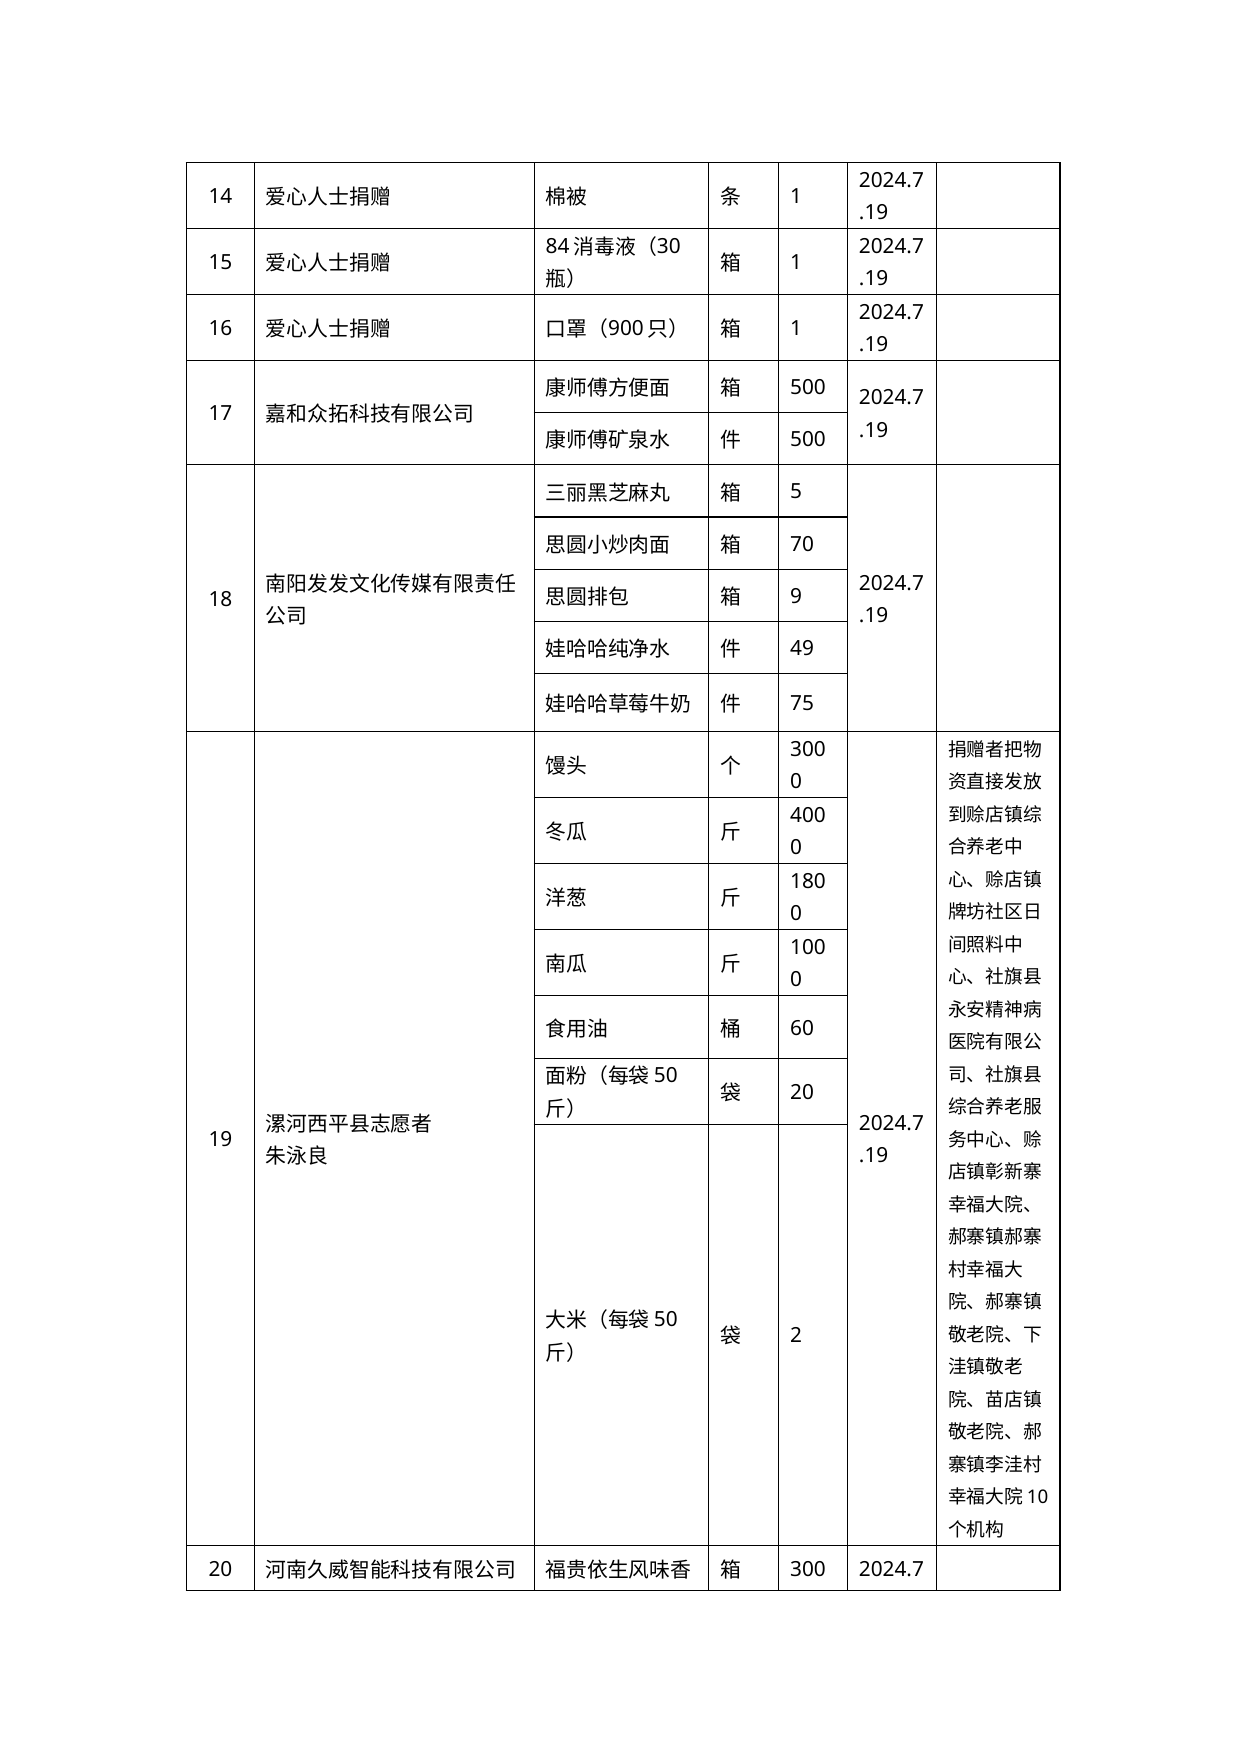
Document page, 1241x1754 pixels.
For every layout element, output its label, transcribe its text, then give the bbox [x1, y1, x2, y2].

table_cell 河南久威智能科技有限公司 [255, 1546, 534, 1590]
table_cell 1000 [779, 930, 847, 995]
table_cell 嘉和众拓科技有限公司 [255, 361, 534, 464]
table_cell 20 [187, 1546, 254, 1590]
table_cell 洋葱 [535, 864, 708, 929]
table_cell 2024.7.19 [848, 295, 936, 360]
table_cell 思圆排包 [535, 570, 708, 621]
table_cell 1800 [779, 864, 847, 929]
table_cell [937, 163, 1059, 228]
table_cell 口罩（900只） [535, 295, 708, 360]
table_cell 60 [779, 996, 847, 1058]
table_cell 箱 [709, 518, 778, 568]
table_cell 漯河西平县志愿者 朱泳良 [255, 732, 534, 1544]
table_cell 爱心人士捐赠 [255, 295, 534, 360]
table_cell 斤 [709, 930, 778, 995]
table_cell 3000 [779, 732, 847, 797]
table_cell 康师傅方便面 [535, 361, 708, 412]
table_cell 条 [709, 163, 778, 228]
table_cell 斤 [709, 798, 778, 863]
table_cell 70 [779, 518, 847, 568]
table_cell 20 [779, 1059, 847, 1124]
table_cell 2024.7.19 [848, 229, 936, 294]
table_cell 2024.7.19 [848, 465, 936, 731]
table_cell 馒头 [535, 732, 708, 797]
table_cell 思圆小炒肉面 [535, 518, 708, 568]
table_cell 2024.7.19 [848, 732, 936, 1544]
table_cell 1 [779, 295, 847, 360]
table_cell 件 [709, 622, 778, 673]
table_cell 箱 [709, 570, 778, 621]
table_cell 1 [779, 229, 847, 294]
table_cell 康师傅矿泉水 [535, 413, 708, 464]
table_cell 三丽黑芝麻丸 [535, 465, 708, 516]
table_cell 冬瓜 [535, 798, 708, 863]
table_cell 斤 [709, 864, 778, 929]
table_cell 捐赠者把物资直接发放到赊店镇综合养老中心、赊店镇牌坊社区日间照料中心、社旗县永安精神病医院有限公司、社旗县综合养老服务中心、赊店镇彰新寨幸福大院、郝寨镇郝寨村幸福大院、郝寨镇敬老院、下洼镇敬老院、苗店镇敬老院、郝寨镇李洼村幸福大院10个机构 [937, 732, 1059, 1544]
table_cell 19 [187, 732, 254, 1544]
table_cell 500 [779, 413, 847, 464]
table_cell 300 [779, 1546, 847, 1590]
table_cell 面粉（每袋50斤） [535, 1059, 708, 1124]
table_cell 箱 [709, 1546, 778, 1590]
table_cell 箱 [709, 361, 778, 412]
table_cell [937, 295, 1059, 360]
table_cell 15 [187, 229, 254, 294]
table_cell 2024.7.19 [848, 361, 936, 464]
table_cell 桶 [709, 996, 778, 1058]
table_cell 棉被 [535, 163, 708, 228]
table_cell 袋 [709, 1059, 778, 1124]
table_cell [937, 1546, 1059, 1590]
table_cell 75 [779, 674, 847, 731]
table_cell 南阳发发文化传媒有限责任 公司 [255, 465, 534, 731]
table_cell [937, 465, 1059, 731]
table_cell 袋 [709, 1125, 778, 1544]
table_cell 2024.7.19 [848, 1546, 936, 1590]
table_cell 84消毒液（30瓶） [535, 229, 708, 294]
table_cell [937, 229, 1059, 294]
table_cell 南瓜 [535, 930, 708, 995]
table_cell 17 [187, 361, 254, 464]
table_cell 500 [779, 361, 847, 412]
table_cell 2 [779, 1125, 847, 1544]
table_cell 件 [709, 413, 778, 464]
table_cell 18 [187, 465, 254, 731]
table_cell 大米（每袋50斤） [535, 1125, 708, 1544]
table_cell 娃哈哈草莓牛奶 [535, 674, 708, 731]
table_cell 爱心人士捐赠 [255, 229, 534, 294]
table_cell 娃哈哈纯净水 [535, 622, 708, 673]
table_cell 1 [779, 163, 847, 228]
table_cell 箱 [709, 229, 778, 294]
table_cell 福贵依生风味香肠 [535, 1546, 708, 1590]
table_cell 4000 [779, 798, 847, 863]
table_cell 食用油 [535, 996, 708, 1058]
table_cell 箱 [709, 465, 778, 516]
table_cell 爱心人士捐赠 [255, 163, 534, 228]
table_cell [937, 361, 1059, 464]
table_cell 5 [779, 465, 847, 516]
table_cell 箱 [709, 295, 778, 360]
table_cell 14 [187, 163, 254, 228]
table_cell 2024.7.19 [848, 163, 936, 228]
table_cell 16 [187, 295, 254, 360]
table_cell 件 [709, 674, 778, 731]
table_cell 9 [779, 570, 847, 621]
table_cell 个 [709, 732, 778, 797]
table_cell 49 [779, 622, 847, 673]
